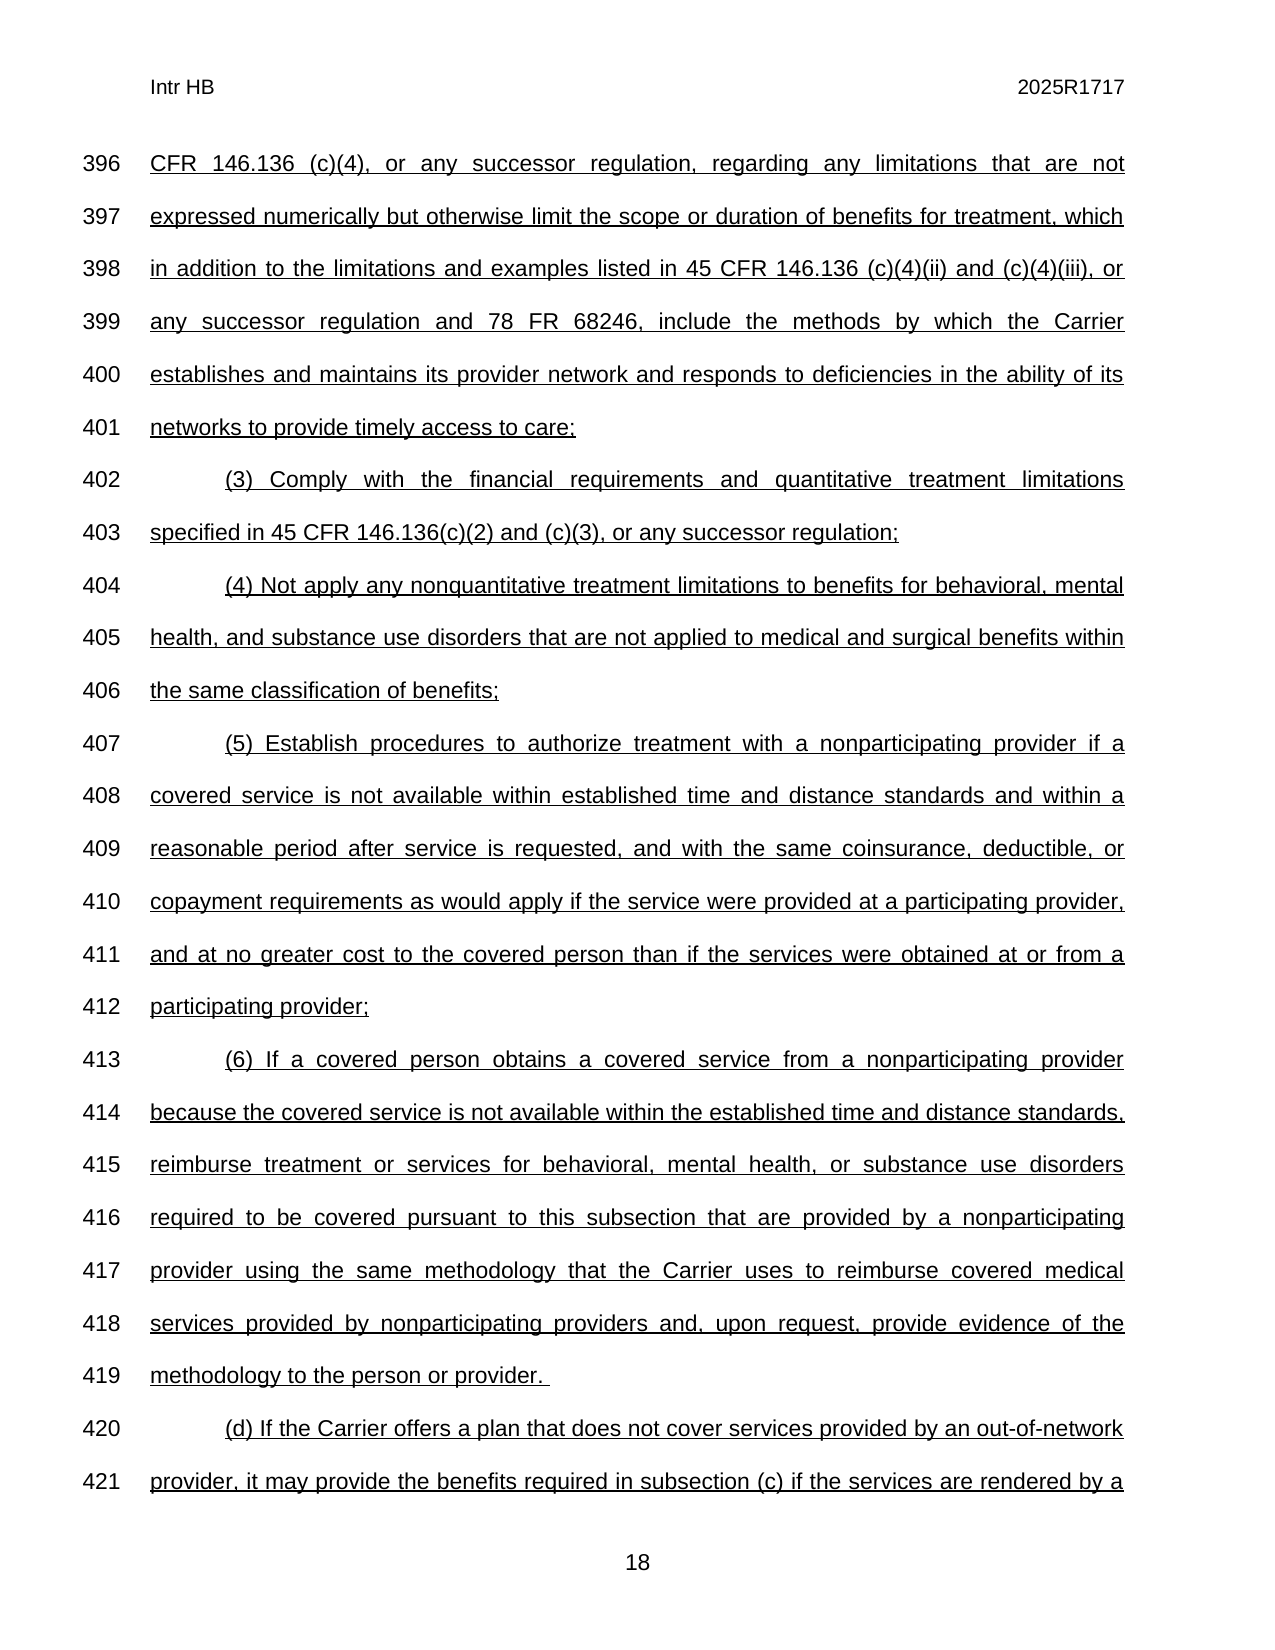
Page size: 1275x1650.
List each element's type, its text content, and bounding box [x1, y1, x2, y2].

text (5) Establish procedures to authorize treatment with a nonparticipating provider if a covered service is not available within established time and distance standards and within a reasonable period after service is requested, and with the same coinsurance, deductible, or copayment requirements as would apply if the service were provided at a participating provider, and at no greater cost to the covered person than if the services were obtained at or from a participating provider; [150, 965, 1125, 1020]
text (6) If a covered person obtains a covered service from a nonparticipating provider because the covered service is not available within the established time and distance standards, reimburse treatment or services for behavioral, mental health, or substance use disorders required to be covered pursuant to this subsection that are provided by a nonparticipating provider using the same methodology that the Carrier uses to reimburse covered medical services provided by nonparticipating providers and, upon request, provide evidence of the methodology to the person or provider. [150, 1281, 1125, 1332]
text (5) Establish procedures to authorize treatment with a nonparticipating provider if a covered service is not available within established time and distance standards and within a reasonable period after service is requested, and with the same coinsurance, deductible, or copayment requirements as would apply if the service were provided at a participating provider, and at no greater cost to the covered person than if the services were obtained at or from a participating provider; [150, 730, 1125, 805]
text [150, 1415, 1125, 1494]
text (6) If a covered person obtains a covered service from a nonparticipating provider because the covered service is not available within the established time and distance standards, reimburse treatment or services for behavioral, mental health, or substance use disorders required to be covered pursuant to this subsection that are provided by a nonparticipating provider using the same methodology that the Carrier uses to reimburse covered medical services provided by nonparticipating providers and, upon request, provide evidence of the methodology to the person or provider. [150, 1123, 1125, 1174]
text (6) If a covered person obtains a covered service from a nonparticipating provider because the covered service is not available within the established time and distance standards, reimburse treatment or services for behavioral, mental health, or substance use disorders required to be covered pursuant to this subsection that are provided by a nonparticipating provider using the same methodology that the Carrier uses to reimburse covered medical services provided by nonparticipating providers and, upon request, provide evidence of the methodology to the person or provider. [150, 1228, 1125, 1280]
text (4) Not apply any nonquantitative treatment limitations to benefits for behavioral, mental health, and substance use disorders that are not applied to medical and surgical benefits within the same classification of benefits; [150, 572, 1125, 647]
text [150, 150, 1125, 173]
text (4) Not apply any nonquantitative treatment limitations to benefits for behavioral, mental health, and substance use disorders that are not applied to medical and surgical benefits within the same classification of benefits; [150, 648, 1125, 703]
text (6) If a covered person obtains a covered service from a nonparticipating provider because the covered service is not available within the established time and distance standards, reimburse treatment or services for behavioral, mental health, or substance use disorders required to be covered pursuant to this subsection that are provided by a nonparticipating provider using the same methodology that the Carrier uses to reimburse covered medical services provided by nonparticipating providers and, upon request, provide evidence of the methodology to the person or provider. [150, 1175, 1125, 1227]
text (6) If a covered person obtains a covered service from a nonparticipating provider because the covered service is not available within the established time and distance standards, reimburse treatment or services for behavioral, mental health, or substance use disorders required to be covered pursuant to this subsection that are provided by a nonparticipating provider using the same methodology that the Carrier uses to reimburse covered medical services provided by nonparticipating providers and, upon request, provide evidence of the methodology to the person or provider. [150, 1046, 1125, 1121]
text (6) If a covered person obtains a covered service from a nonparticipating provider because the covered service is not available within the established time and distance standards, reimburse treatment or services for behavioral, mental health, or substance use disorders required to be covered pursuant to this subsection that are provided by a nonparticipating provider using the same methodology that the Carrier uses to reimburse covered medical services provided by nonparticipating providers and, upon request, provide evidence of the methodology to the person or provider. [150, 1334, 1125, 1389]
text (5) Establish procedures to authorize treatment with a nonparticipating provider if a covered service is not available within established time and distance standards and within a reasonable period after service is requested, and with the same coinsurance, deductible, or copayment requirements as would apply if the service were provided at a participating provider, and at no greater cost to the covered person than if the services were obtained at or from a participating provider; [150, 912, 1125, 963]
text (5) Establish procedures to authorize treatment with a nonparticipating provider if a covered service is not available within established time and distance standards and within a reasonable period after service is requested, and with the same coinsurance, deductible, or copayment requirements as would apply if the service were provided at a participating provider, and at no greater cost to the covered person than if the services were obtained at or from a participating provider; [150, 859, 1125, 911]
text (5) Establish procedures to authorize treatment with a nonparticipating provider if a covered service is not available within established time and distance standards and within a reasonable period after service is requested, and with the same coinsurance, deductible, or copayment requirements as would apply if the service were provided at a participating provider, and at no greater cost to the covered person than if the services were obtained at or from a participating provider; [150, 806, 1125, 858]
text (3) Comply with the financial requirements and quantitative treatment limitations specified in 45 CFR 146.136(c)(2) and (c)(3), or any successor regulation; [150, 466, 1125, 545]
